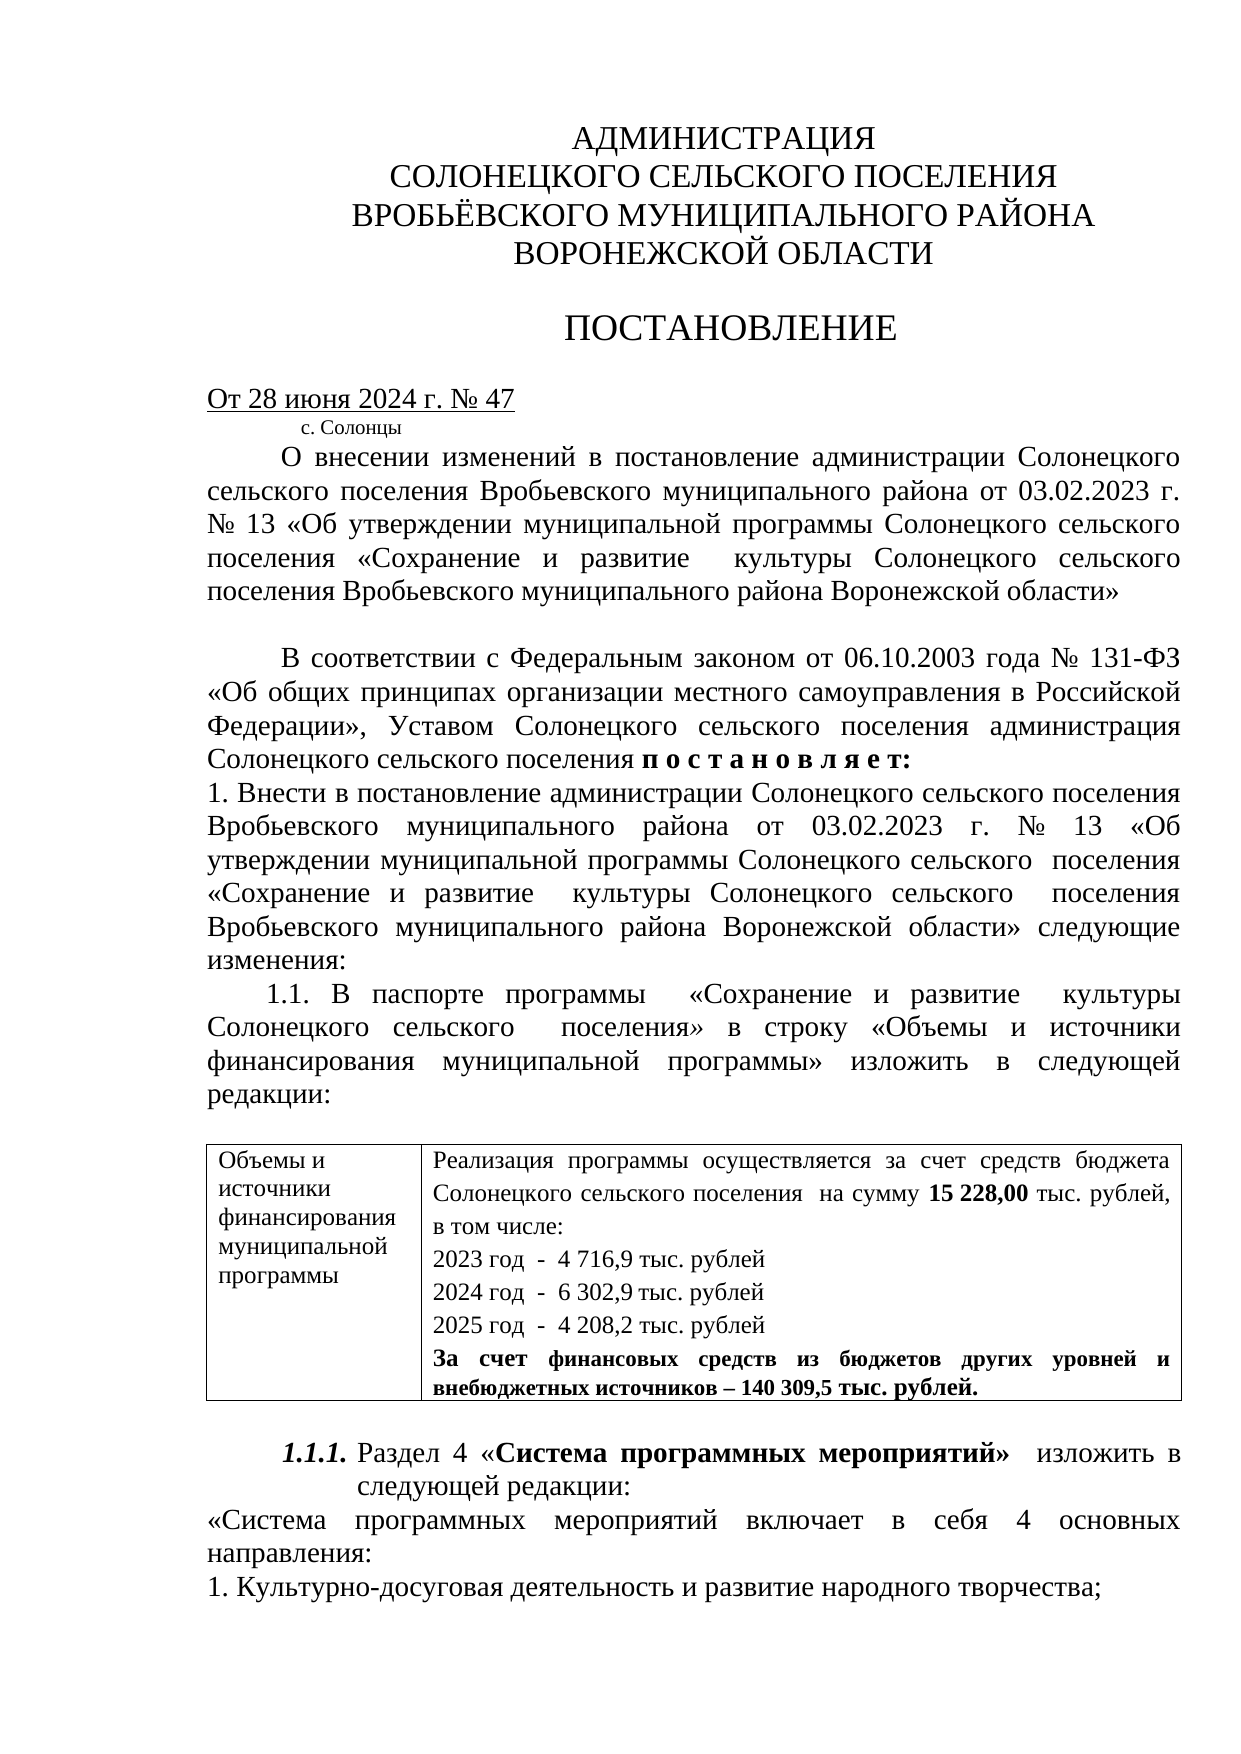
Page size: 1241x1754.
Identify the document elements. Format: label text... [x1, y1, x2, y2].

text В соответствии с Федеральным законом от 06.10.2003 года № 131-ФЗ «Об общих принципах организации местного самоуправления в Российской Федерации», Уставом Солонецкого сельского поселения администрация Солонецкого сельского поселения п о с т а н о в л я е т: [207, 641, 1182, 775]
text 1. Культурно-досуговая деятельность и развитие народного творчества; [207, 1569, 1181, 1603]
text 1.1. В паспорте программы «Сохранение и развитие культуры Солонецкого сельского поселения» в строку «Объемы и источники финансирования муниципальной программы» изложить в следующей редакции: [207, 976, 1181, 1110]
text с. Солонцы [207, 415, 1181, 439]
text О внесении изменений в постановление администрации Солонецкого сельского поселения Вробьевского муниципального района от 03.02.2023 г. № 13 «Об утверждении муниципальной программы Солонецкого сельского поселения «Сохранение и развитие культуры Солонецкого сельского поселения Вробьевского муниципального района Воронежской области» [207, 439, 1181, 607]
table_header Объемы и источники финансирования муниципальной программы [207, 1145, 421, 1400]
list Раздел 4 «Система программных мероприятий» изложить в следующей редакции: [282, 1435, 1181, 1502]
text АДМИНИСТРАЦИЯ [207, 118, 1181, 156]
list ПОСТАНОВЛЕНИЕ [207, 305, 1181, 348]
text «Система программных мероприятий включает в себя 4 основных направления: [207, 1502, 1181, 1569]
text ВРОБЬЁВСКОГО МУНИЦИПАЛЬНОГО РАЙОНА [207, 195, 1181, 233]
table_header Реализация программы осуществляется за счет средств бюджета Солонецкого сельского поселения на сумму 15 228,00 тыс. рублей, в том числе: 2023 год - 4 716,9 тыс. рублей 2024 год - 6 302,9 тыс. рублей 2025 год - 4 208,2 тыс. рублей За счет финансовых средств из бюджетов других уровней и внебюджетных источников – 140 309,5 тыс. рублей. [422, 1145, 1181, 1400]
text От 28 июня 2024 г. № 47 [207, 382, 1181, 415]
text СОЛОНЕЦКОГО СЕЛЬСКОГО ПОСЕЛЕНИЯ [207, 156, 1181, 195]
text ВОРОНЕЖСКОЙ ОБЛАСТИ [207, 233, 1181, 271]
text 1. Внести в постановление администрации Солонецкого сельского поселения Вробьевского муниципального района от 03.02.2023 г. № 13 «Об утверждении муниципальной программы Солонецкого сельского поселения «Сохранение и развитие культуры Солонецкого сельского поселения Вробьевского муниципального района Воронежской области» следующие изменения: [207, 775, 1181, 976]
